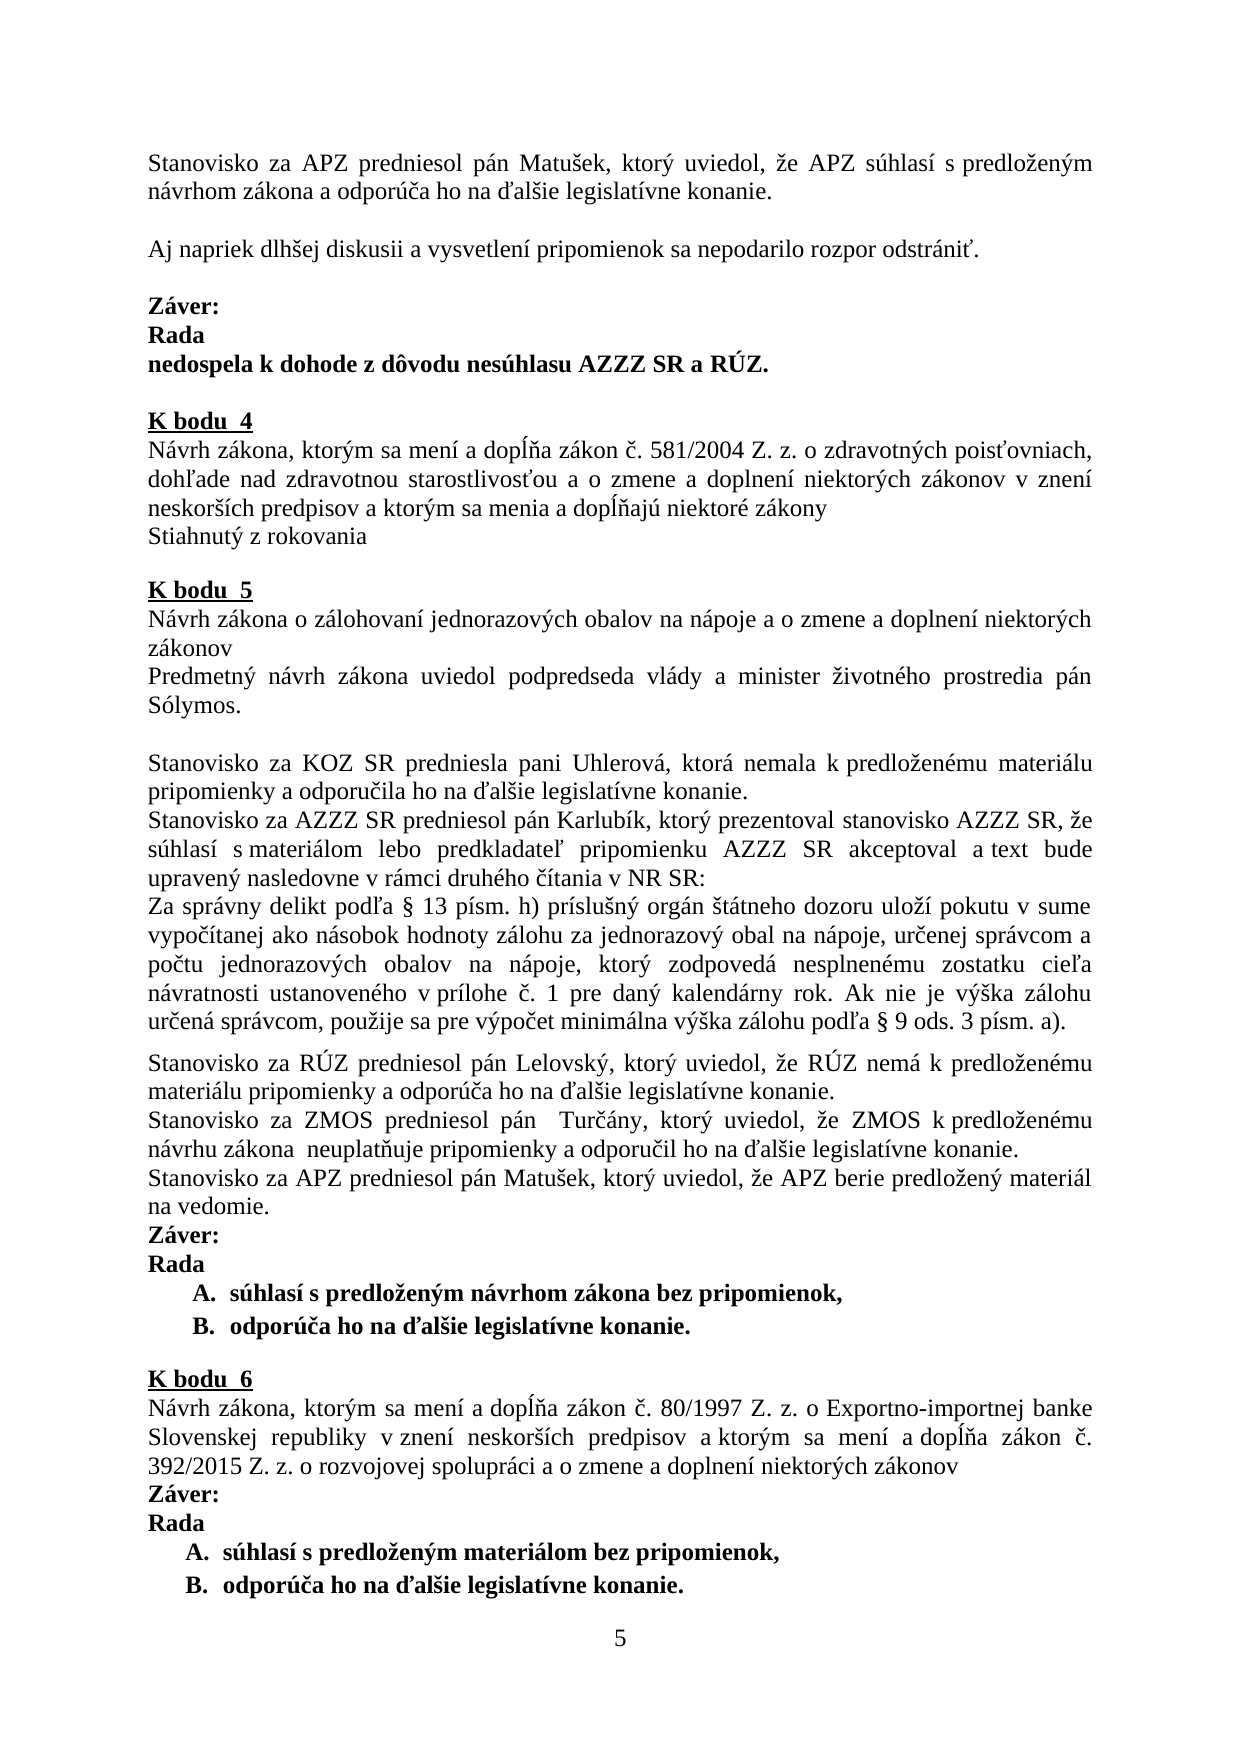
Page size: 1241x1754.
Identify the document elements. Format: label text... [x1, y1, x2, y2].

text Záver: [148, 1220, 1093, 1249]
text K bodu 5 [148, 575, 1093, 604]
text Aj napriek dlhšej diskusii a vysvetlení pripomienok sa nepodarilo rozpor odstrániť. [148, 234, 1093, 263]
text Návrh zákona, ktorým sa mení a dopĺňa zákon č. 581/2004 Z. z. o zdravotných poisťovniach, dohľade nad zdravotnou starostlivosťou a o zmene a doplnení niektorých zákonov v znení neskorších predpisov a ktorým sa menia a dopĺňajú niektoré zákony [148, 435, 1093, 521]
text Záver: [148, 1479, 1093, 1508]
text Rada [148, 1508, 1093, 1537]
text Stanovisko za APZ predniesol pán Matušek, ktorý uviedol, že APZ berie predložený materiál na vedomie. [148, 1163, 1093, 1220]
list Stanovisko za RÚZ predniesol pán Lelovský, ktorý uviedol, že RÚZ nemá k predloženému materiálu pripomienky a odporúča ho na ďalšie legislatívne konanie. [148, 1048, 1093, 1105]
list odporúča ho na ďalšie legislatívne konanie. [185, 1570, 1093, 1599]
text Rada [148, 320, 1093, 349]
text Stanovisko za APZ predniesol pán Matušek, ktorý uviedol, že APZ súhlasí s predloženým návrhom zákona a odporúča ho na ďalšie legislatívne konanie. [148, 148, 1093, 205]
text Návrh zákona, ktorým sa mení a dopĺňa zákon č. 80/1997 Z. z. o Exportno-importnej banke Slovenskej republiky v znení neskorších predpisov a ktorým sa mení a dopĺňa zákon č. 392/2015 Z. z. o rozvojovej spolupráci a o zmene a doplnení niektorých zákonov [148, 1393, 1093, 1479]
text Stiahnutý z rokovania [148, 521, 1093, 550]
list odporúča ho na ďalšie legislatívne konanie. [192, 1311, 1093, 1339]
text Predmetný návrh zákona uviedol podpredseda vlády a minister životného prostredia pán Sólymos. [148, 661, 1093, 719]
text nedospela k dohode z dôvodu nesúhlasu AZZZ SR a RÚZ. [148, 349, 1093, 378]
text Stanovisko za KOZ SR predniesla pani Uhlerová, ktorá nemala k predloženému materiálu pripomienky a odporučila ho na ďalšie legislatívne konanie. [148, 748, 1093, 805]
text Za správny delikt podľa § 13 písm. h) príslušný orgán štátneho dozoru uloží pokutu v sume vypočítanej ako násobok hodnoty zálohu za jednorazový obal na nápoje, určenej správcom a počtu jednorazových obalov na nápoje, ktorý zodpovedá nesplnenému zostatku cieľa návratnosti ustanoveného v prílohe č. 1 pre daný kalendárny rok. Ak nie je výška zálohu určená správcom, použije sa pre výpočet minimálna výška zálohu podľa § 9 ods. 3 písm. a). [148, 891, 1093, 1035]
text K bodu 6 [148, 1364, 1093, 1393]
list súhlasí s predloženým návrhom zákona bez pripomienok, [192, 1278, 1093, 1306]
text Stanovisko za AZZZ SR predniesol pán Karlubík, ktorý prezentoval stanovisko AZZZ SR, že súhlasí s materiálom lebo predkladateľ pripomienku AZZZ SR akceptoval a text bude upravený nasledovne v rámci druhého čítania v NR SR: [148, 805, 1093, 891]
text Stanovisko za ZMOS predniesol pán Turčány, ktorý uviedol, že ZMOS k predloženému návrhu zákona neuplatňuje pripomienky a odporučil ho na ďalšie legislatívne konanie. [148, 1105, 1093, 1163]
text K bodu 4 [148, 406, 1093, 435]
text Záver: [148, 291, 1093, 320]
text Rada [148, 1249, 1093, 1278]
text Návrh zákona o zálohovaní jednorazových obalov na nápoje a o zmene a doplnení niektorých zákonov [148, 604, 1093, 661]
list súhlasí s predloženým materiálom bez pripomienok, [185, 1537, 1093, 1566]
